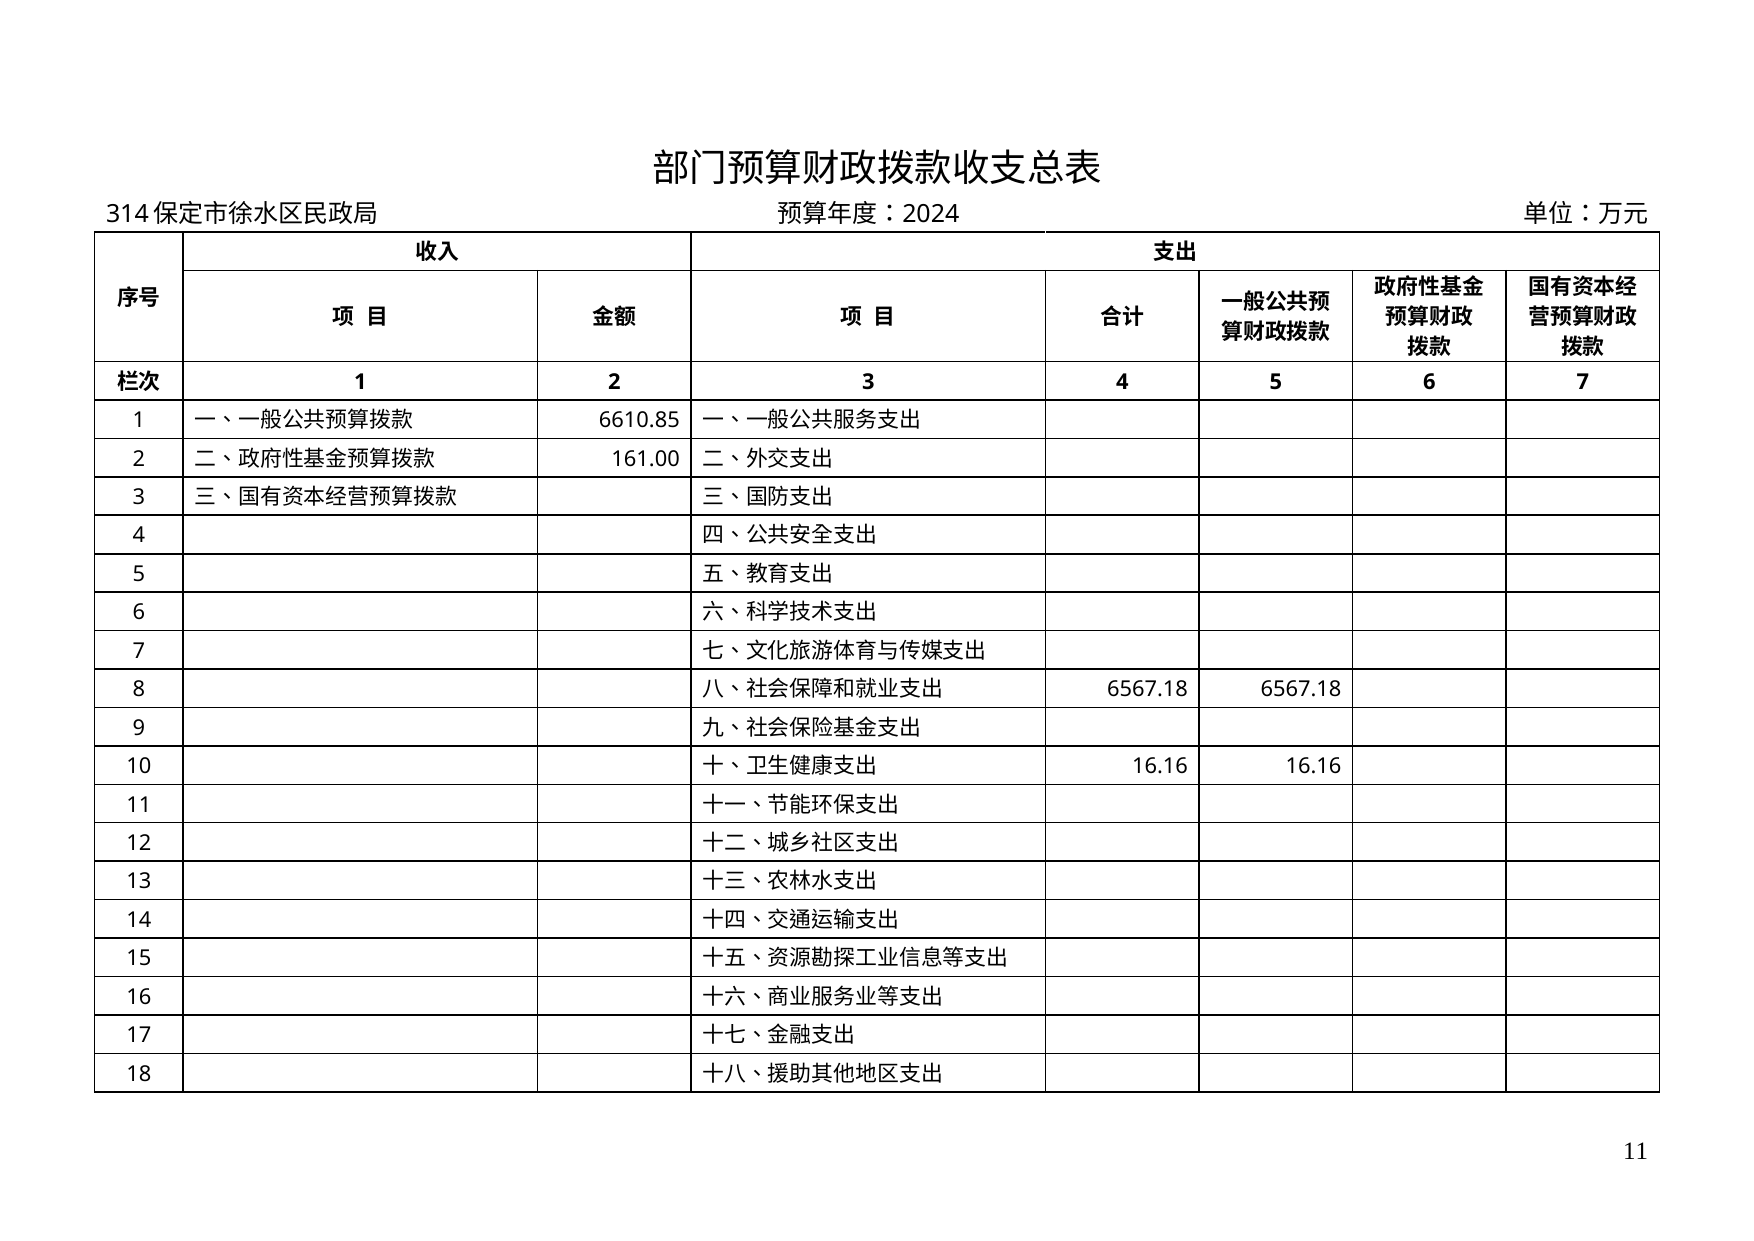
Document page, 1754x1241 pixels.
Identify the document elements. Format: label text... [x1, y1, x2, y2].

table_cell [1046, 631, 1198, 668]
table_header 314保定市徐水区民政局 [95, 195, 690, 231]
table_cell [1046, 555, 1198, 591]
table_header 单位：万元 [1046, 195, 1659, 231]
table_cell 6567.18 [1200, 670, 1352, 707]
table_cell [1200, 516, 1352, 553]
table_cell [538, 593, 690, 630]
table_cell 3 [692, 362, 1045, 399]
table_cell 项 目 [692, 271, 1045, 361]
table_cell 6 [1353, 362, 1505, 399]
table_cell [538, 747, 690, 783]
table_cell [1353, 977, 1505, 1014]
table_cell 九、社会保险基金支出 [692, 708, 1045, 745]
table_cell [1507, 593, 1659, 630]
table_cell 一、一般公共预算拨款 [184, 401, 537, 437]
table_cell 五、教育支出 [692, 555, 1045, 591]
table_cell 16.16 [1200, 747, 1352, 783]
table_cell 序号 [95, 233, 182, 361]
table_cell [184, 631, 537, 668]
table_cell 栏次 [95, 362, 182, 399]
table_cell [1507, 785, 1659, 822]
table_cell [1353, 401, 1505, 437]
table_cell [538, 1016, 690, 1052]
table_cell [1353, 516, 1505, 553]
table_cell [538, 670, 690, 707]
table_cell 14 [95, 900, 182, 937]
table_cell [1200, 593, 1352, 630]
table_cell [1353, 670, 1505, 707]
table_cell [184, 516, 537, 553]
table_cell 十四、交通运输支出 [692, 900, 1045, 937]
table_cell [1046, 1054, 1198, 1091]
table_cell [1046, 823, 1198, 860]
table_cell [1200, 401, 1352, 437]
table_cell 二、外交支出 [692, 439, 1045, 476]
table_cell [538, 977, 690, 1014]
table_cell [1353, 478, 1505, 514]
table_cell [1353, 900, 1505, 937]
table_cell 16.16 [1046, 747, 1198, 783]
table_cell [1507, 708, 1659, 745]
table_cell 3 [95, 478, 182, 514]
table_cell [184, 939, 537, 976]
table_cell [1046, 900, 1198, 937]
table_cell [1200, 977, 1352, 1014]
text 部门预算财政拨款收支总表 [106, 142, 1648, 193]
table_cell 七、文化旅游体育与传媒支出 [692, 631, 1045, 668]
table_cell [538, 555, 690, 591]
table_cell 十七、金融支出 [692, 1016, 1045, 1052]
table_cell [184, 862, 537, 899]
table_cell [1507, 478, 1659, 514]
table_cell [1507, 631, 1659, 668]
table_cell [1353, 939, 1505, 976]
table_cell [538, 1054, 690, 1091]
table_cell [1353, 785, 1505, 822]
table_cell 十八、援助其他地区支出 [692, 1054, 1045, 1091]
table_cell [184, 708, 537, 745]
table_cell 八、社会保障和就业支出 [692, 670, 1045, 707]
table_cell 2 [538, 362, 690, 399]
table_cell [1046, 439, 1198, 476]
table_cell 7 [95, 631, 182, 668]
table_cell 5 [1200, 362, 1352, 399]
table_cell [1353, 862, 1505, 899]
table_cell [1200, 478, 1352, 514]
table_cell [184, 670, 537, 707]
table_cell 6610.85 [538, 401, 690, 437]
table_cell [184, 1054, 537, 1091]
table_cell [1200, 439, 1352, 476]
table_cell [1507, 670, 1659, 707]
table_cell 支出 [692, 233, 1659, 270]
table_cell 6 [95, 593, 182, 630]
table_cell [1353, 439, 1505, 476]
table_cell [1507, 1016, 1659, 1052]
table_cell 10 [95, 747, 182, 783]
table_cell 十一、节能环保支出 [692, 785, 1045, 822]
table_cell [538, 900, 690, 937]
table_cell [1200, 1016, 1352, 1052]
table_cell 三、国防支出 [692, 478, 1045, 514]
table_cell [1200, 555, 1352, 591]
table_cell [184, 747, 537, 783]
table_cell 13 [95, 862, 182, 899]
table_cell 政府性基金预算财政 拨款 [1353, 271, 1505, 361]
table_cell [184, 593, 537, 630]
table_cell [1046, 401, 1198, 437]
table_cell 1 [184, 362, 537, 399]
table_cell [1353, 1054, 1505, 1091]
table_cell [1046, 785, 1198, 822]
table_cell [1200, 631, 1352, 668]
table_cell [1046, 516, 1198, 553]
table_cell [1200, 939, 1352, 976]
table_cell 项 目 [184, 271, 537, 361]
table_cell [1507, 939, 1659, 976]
table_cell 17 [95, 1016, 182, 1052]
table_cell [1200, 862, 1352, 899]
table_cell [538, 785, 690, 822]
table_cell 11 [95, 785, 182, 822]
table_cell 一、一般公共服务支出 [692, 401, 1045, 437]
table_cell [1507, 823, 1659, 860]
table_cell 十、卫生健康支出 [692, 747, 1045, 783]
table_cell 161.00 [538, 439, 690, 476]
table_cell [1507, 555, 1659, 591]
table_cell [538, 516, 690, 553]
table_cell [538, 708, 690, 745]
table_cell [1046, 939, 1198, 976]
table_cell [1353, 593, 1505, 630]
table_cell [1046, 593, 1198, 630]
table_cell 2 [95, 439, 182, 476]
table_cell 1 [95, 401, 182, 437]
table_cell 一般公共预算财政拨款 [1200, 271, 1352, 361]
table_cell 9 [95, 708, 182, 745]
table_cell [184, 900, 537, 937]
table_cell [184, 555, 537, 591]
table_cell [1353, 555, 1505, 591]
table_cell [538, 478, 690, 514]
table_cell [1353, 631, 1505, 668]
table_cell [1507, 401, 1659, 437]
table_cell [1507, 747, 1659, 783]
table_cell [1353, 823, 1505, 860]
table_cell [1507, 900, 1659, 937]
table_cell [1507, 862, 1659, 899]
table_cell [1507, 977, 1659, 1014]
table_cell [1046, 977, 1198, 1014]
table_header 预算年度：2024 [692, 195, 1045, 231]
table_cell [1046, 1016, 1198, 1052]
table_cell [184, 823, 537, 860]
table_cell 4 [95, 516, 182, 553]
table_cell 十二、城乡社区支出 [692, 823, 1045, 860]
table_cell 6567.18 [1046, 670, 1198, 707]
table_cell [1507, 1054, 1659, 1091]
table_cell [1507, 439, 1659, 476]
table_cell 金额 [538, 271, 690, 361]
table_cell [1200, 1054, 1352, 1091]
table_cell [1353, 747, 1505, 783]
table_cell 三、国有资本经营预算拨款 [184, 478, 537, 514]
table_cell [1046, 708, 1198, 745]
table_cell [1353, 1016, 1505, 1052]
table_cell [1046, 478, 1198, 514]
table_cell [184, 977, 537, 1014]
table_cell 十三、农林水支出 [692, 862, 1045, 899]
table_cell [184, 1016, 537, 1052]
table_cell [1507, 516, 1659, 553]
table_cell [538, 862, 690, 899]
table_cell [1200, 823, 1352, 860]
table_cell 二、政府性基金预算拨款 [184, 439, 537, 476]
table_cell 合计 [1046, 271, 1198, 361]
table_cell [1046, 862, 1198, 899]
table_cell 十六、商业服务业等支出 [692, 977, 1045, 1014]
table_cell 收入 [184, 233, 690, 270]
table_cell 15 [95, 939, 182, 976]
table_cell 8 [95, 670, 182, 707]
table_cell 5 [95, 555, 182, 591]
table_cell 国有资本经营预算财政拨款 [1507, 271, 1659, 361]
table_cell 12 [95, 823, 182, 860]
table_cell 7 [1507, 362, 1659, 399]
table_cell [1353, 708, 1505, 745]
table_cell [538, 631, 690, 668]
table_cell 十五、资源勘探工业信息等支出 [692, 939, 1045, 976]
table_cell [1200, 900, 1352, 937]
table_cell [1200, 708, 1352, 745]
table_cell [184, 785, 537, 822]
table_cell 18 [95, 1054, 182, 1091]
table_cell [538, 823, 690, 860]
table_cell [538, 939, 690, 976]
table_cell 4 [1046, 362, 1198, 399]
table_cell 四、公共安全支出 [692, 516, 1045, 553]
table_cell 六、科学技术支出 [692, 593, 1045, 630]
table_cell [1200, 785, 1352, 822]
table_cell 16 [95, 977, 182, 1014]
